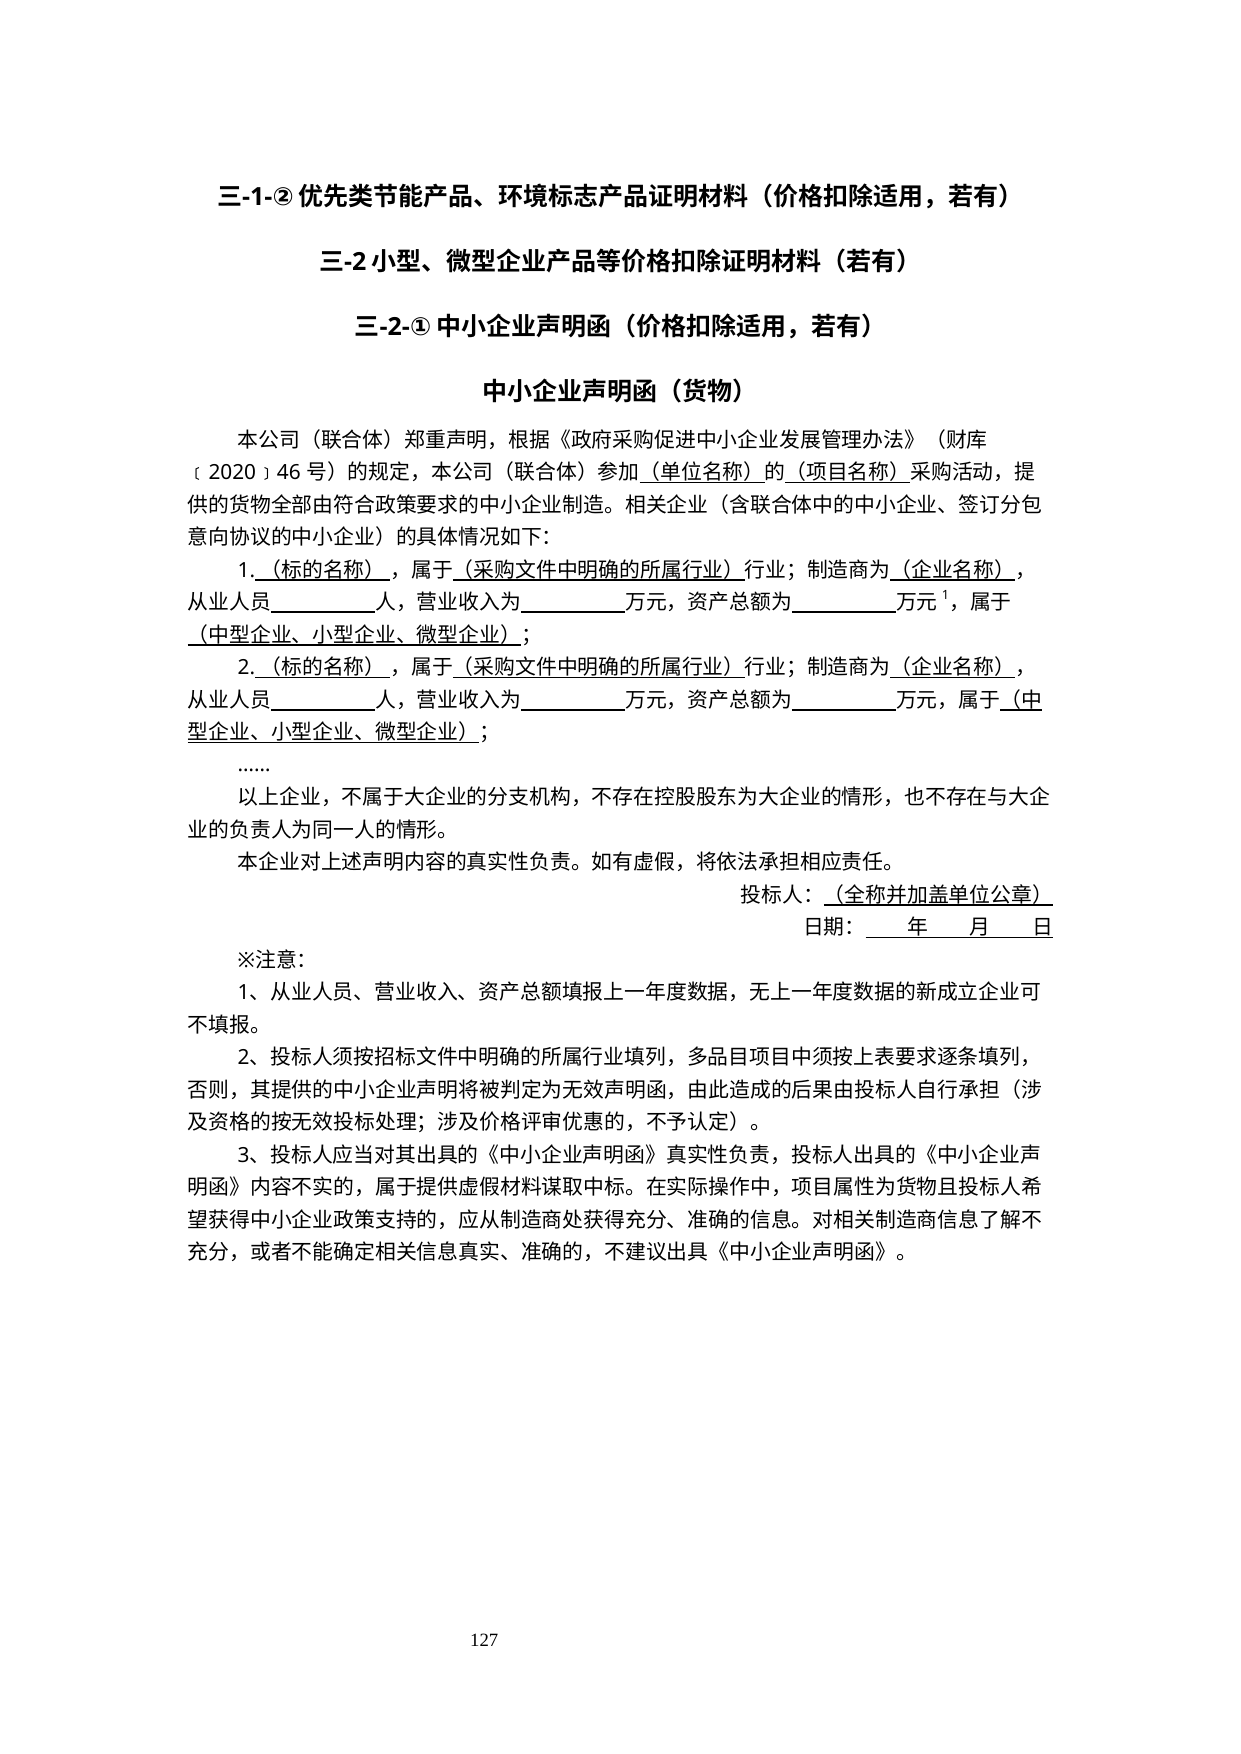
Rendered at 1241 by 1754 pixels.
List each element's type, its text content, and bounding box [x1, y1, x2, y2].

text 中小企业声明函（货物） [187, 357, 1053, 422]
text 2. （标的名称） ，属于（采购文件中明确的所属行业）行业；制造商为（企业名称），从业人员 人，营业收入为 万元，资产总额为 万元，属于（中型企业、小型企业、微型企业）； [187, 649, 1053, 747]
text 三-2小型、微型企业产品等价格扣除证明材料（若有） [187, 227, 1053, 292]
text 三-1-②优先类节能产品、环境标志产品证明材料（价格扣除适用，若有） [187, 162, 1053, 227]
text 投标人：（全称并加盖单位公章） [187, 877, 1053, 909]
text 2、投标人须按招标文件中明确的所属行业填列，多品目项目中须按上表要求逐条填列，否则，其提供的中小企业声明将被判定为无效声明函，由此造成的后果由投标人自行承担（涉及资格的按无效投标处理；涉及价格评审优惠的，不予认定）。 [187, 1039, 1053, 1137]
text 本企业对上述声明内容的真实性负责。如有虚假，将依法承担相应责任。 [187, 844, 1053, 877]
text 1. （标的名称） ，属于（采购文件中明确的所属行业）行业；制造商为（企业名称），从业人员 人，营业收入为 万元，资产总额为 万元1，属于（中型企业、小型企业、微型企业）； [187, 552, 1053, 649]
text 三-2-①中小企业声明函（价格扣除适用，若有） [187, 292, 1053, 357]
text 日期： 年 月 日 [187, 909, 1053, 942]
text 以上企业，不属于大企业的分支机构，不存在控股股东为大企业的情形，也不存在与大企业的负责人为同一人的情形。 [187, 779, 1053, 844]
text 1、从业人员、营业收入、资产总额填报上一年度数据，无上一年度数据的新成立企业可不填报。 [187, 974, 1053, 1039]
text ※注意： [187, 942, 1053, 974]
text …… [187, 747, 1053, 779]
text 本公司（联合体）郑重声明，根据《政府采购促进中小企业发展管理办法》（财库﹝2020﹞46 号）的规定，本公司（联合体）参加（单位名称）的（项目名称）采购活动，提供的货物全部由符合政策要求的中小企业制造。相关企业（含联合体中的中小企业、签订分包意向协议的中小企业）的具体情况如下： [187, 422, 1053, 552]
text 3、投标人应当对其出具的《中小企业声明函》真实性负责，投标人出具的《中小企业声明函》内容不实的，属于提供虚假材料谋取中标。在实际操作中，项目属性为货物且投标人希望获得中小企业政策支持的，应从制造商处获得充分、准确的信息。对相关制造商信息了解不充分，或者不能确定相关信息真实、准确的，不建议出具《中小企业声明函》。 [187, 1137, 1053, 1267]
